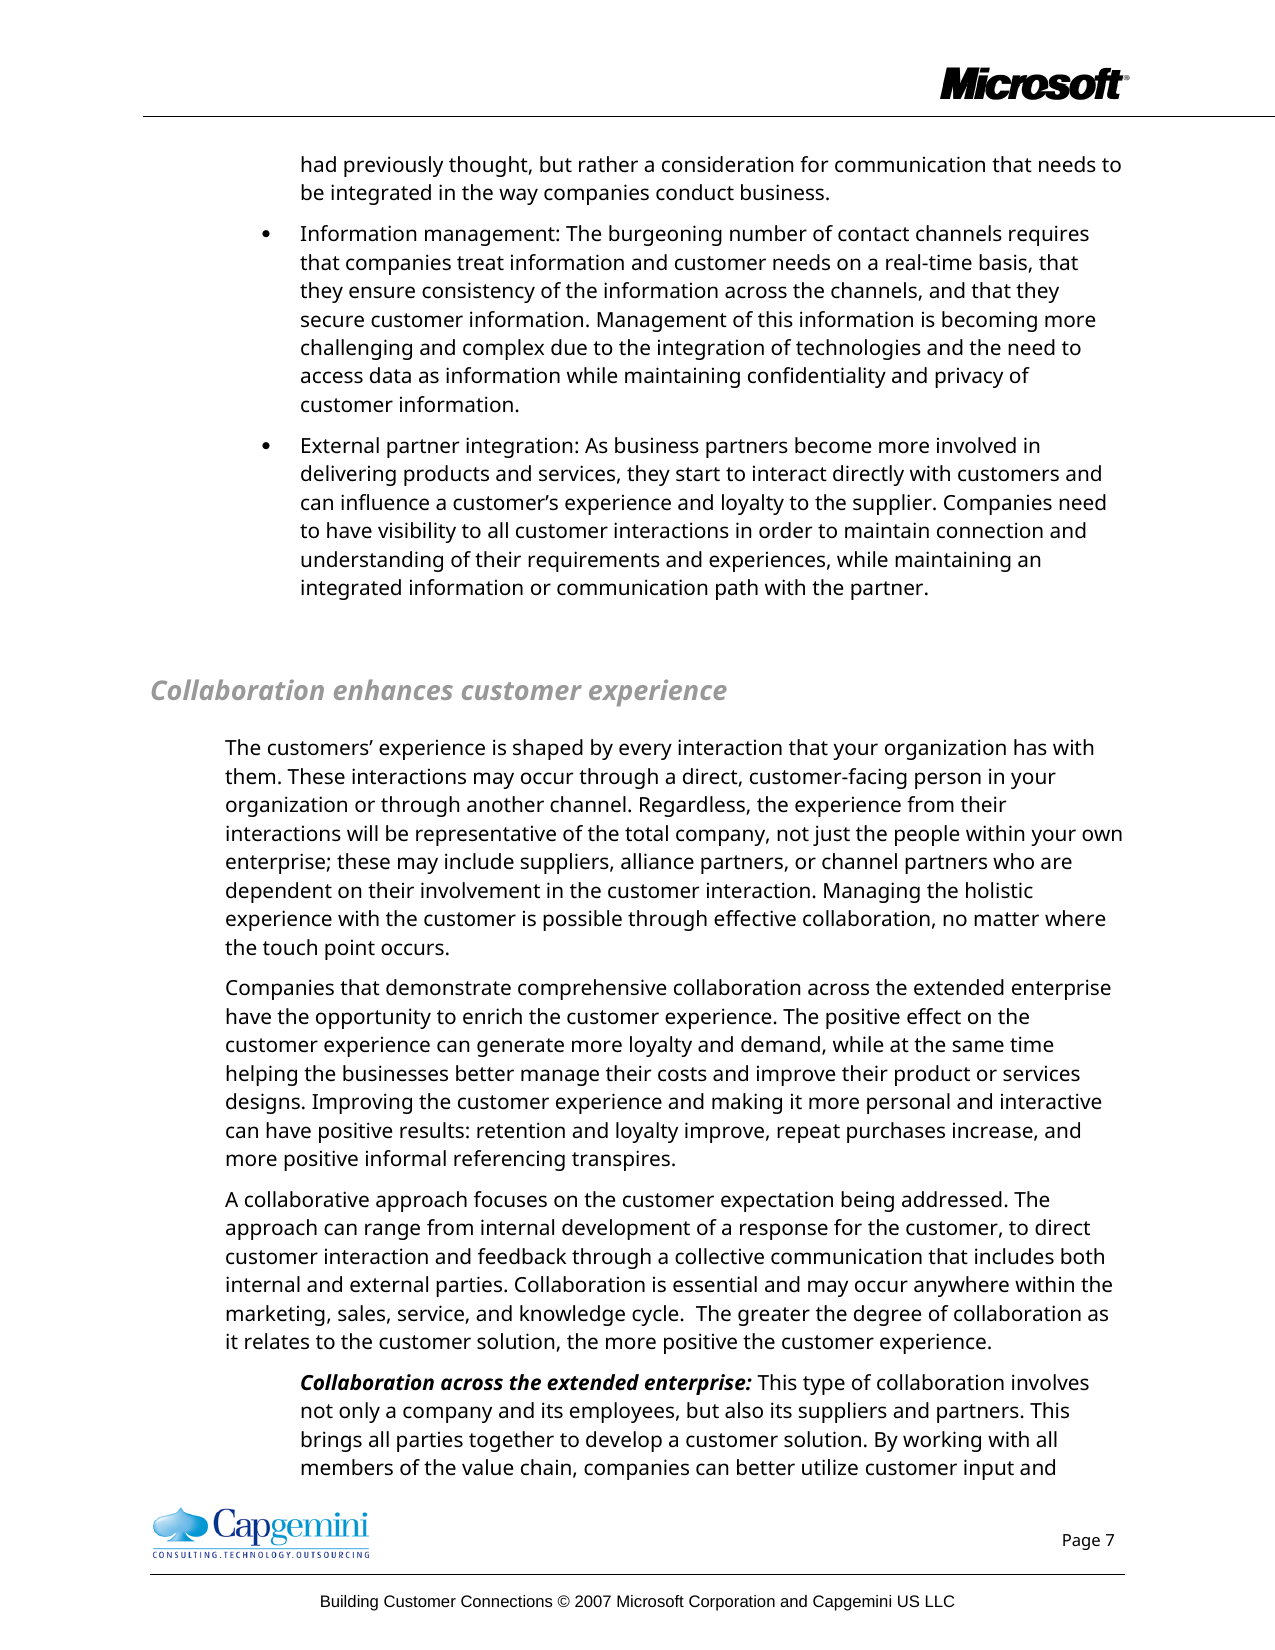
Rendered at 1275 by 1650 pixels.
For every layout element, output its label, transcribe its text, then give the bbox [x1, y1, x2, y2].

subtitle Collaboration enhances customer experience [150, 672, 1125, 708]
text The customers’ experience is shaped by every interaction that your organization has with them. These interactions may occur through a direct, customer-facing person in your organization or through another channel. Regardless, the experience from their interactions will be representative of the total company, not just the people within your own enterprise; these may include suppliers, alliance partners, or channel partners who are dependent on their involvement in the customer interaction. Managing the holistic experience with the customer is possible through effective collaboration, no matter where the touch point occurs. [225, 733, 1125, 961]
list External partner integration: As business partners become more involved in delivering products and services, they start to interact directly with customers and can influence a customer’s experience and loyalty to the supplier. Companies need to have visibility to all customer interactions in order to maintain connection and understanding of their requirements and experiences, while maintaining an integrated information or communication path with the partner. [262, 431, 1125, 602]
text A collaborative approach focuses on the customer expectation being addressed. The approach can range from internal development of a response for the customer, to direct customer interaction and feedback through a collective communication that includes both internal and external parties. Collaboration is essential and may occur anywhere within the marketing, sales, service, and knowledge cycle. The greater the degree of collaboration as it relates to the customer solution, the more positive the customer experience. [225, 1185, 1125, 1356]
text Companies that demonstrate comprehensive collaboration across the extended enterprise have the opportunity to enrich the customer experience. The positive effect on the customer experience can generate more loyalty and demand, while at the same time helping the businesses better manage their costs and improve their product or services designs. Improving the customer experience and making it more personal and interactive can have positive results: retention and loyalty improve, repeat purchases increase, and more positive informal referencing transpires. [225, 973, 1125, 1173]
list Information management: The burgeoning number of contact channels requires that companies treat information and customer needs on a real-time basis, that they ensure consistency of the information across the channels, and that they secure customer information. Management of this information is becoming more challenging and complex due to the integration of technologies and the need to access data as information while maintaining confidentiality and privacy of customer information. [262, 219, 1125, 418]
picture [151, 1506, 371, 1559]
